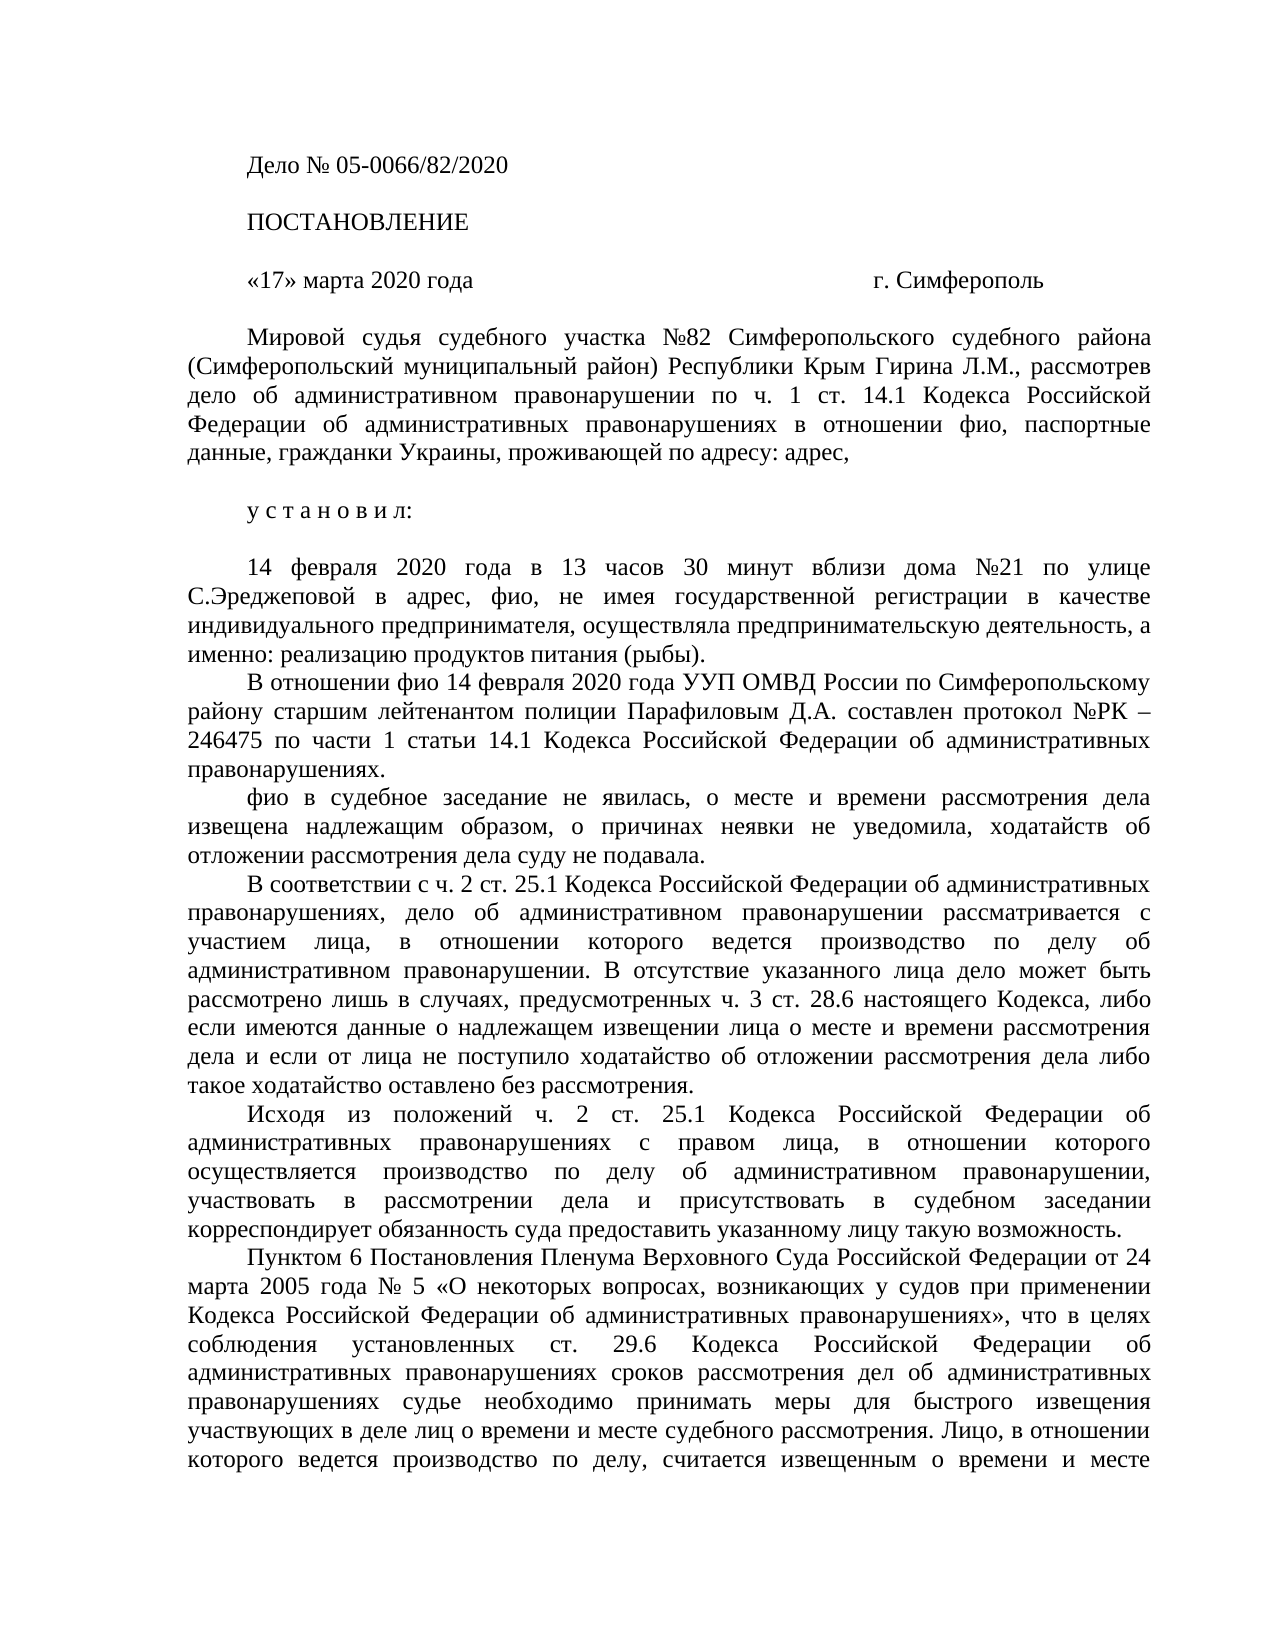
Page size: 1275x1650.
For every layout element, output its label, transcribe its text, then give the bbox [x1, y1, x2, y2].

text ПОСТАНОВЛЕНИЕ [187, 207, 1152, 236]
text В соответствии с ч. 2 ст. 25.1 Кодекса Российской Федерации об административных правонарушениях, дело об административном правонарушении рассматривается с участием лица, в отношении которого ведется производство по делу об административном правонарушении. В отсутствие указанного лица дело может быть рассмотрено лишь в случаях, предусмотренных ч. 3 ст. 28.6 настоящего Кодекса, либо если имеются данные о надлежащем извещении лица о месте и времени рассмотрения дела и если от лица не поступило ходатайство об отложении рассмотрения дела либо такое ходатайство оставлено без рассмотрения. [187, 869, 1152, 1099]
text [187, 1242, 1152, 1472]
text «17» марта 2020 года г. Симферополь [187, 265, 1152, 294]
text Мировой судья судебного участка №82 Симферопольского судебного района (Симферопольский муниципальный район) Республики Крым Гирина Л.М., рассмотрев дело об административном правонарушении по ч. 1 ст. 14.1 Кодекса Российской Федерации об административных правонарушениях в отношении фио, паспортные данные, гражданки Украины, проживающей по адресу: адрес, [187, 322, 1152, 466]
text Исходя из положений ч. 2 ст. 25.1 Кодекса Российской Федерации об административных правонарушениях с правом лица, в отношении которого осуществляется производство по делу об административном правонарушении, участвовать в рассмотрении дела и присутствовать в судебном заседании корреспондирует обязанность суда предоставить указанному лицу такую возможность. [187, 1099, 1152, 1242]
text В отношении фио 14 февраля 2020 года УУП ОМВД России по Симферопольскому району старшим лейтенантом полиции Парафиловым Д.А. составлен протокол №РК – 246475 по части 1 статьи 14.1 Кодекса Российской Федерации об административных правонарушениях. [187, 667, 1152, 782]
text фио в судебное заседание не явилась, о месте и времени рассмотрения дела извещена надлежащим образом, о причинах неявки не уведомила, ходатайств об отложении рассмотрения дела суду не подавала. [187, 782, 1152, 869]
text 14 февраля 2020 года в 13 часов 30 минут вблизи дома №21 по улице С.Эреджеповой в адрес, фио, не имея государственной регистрации в качестве индивидуального предпринимателя, осуществляла предпринимательскую деятельность, а именно: реализацию продуктов питания (рыбы). [187, 552, 1152, 667]
text Дело № 05-0066/82/2020 [187, 150, 1152, 179]
text у с т а н о в и л: [187, 495, 1152, 524]
